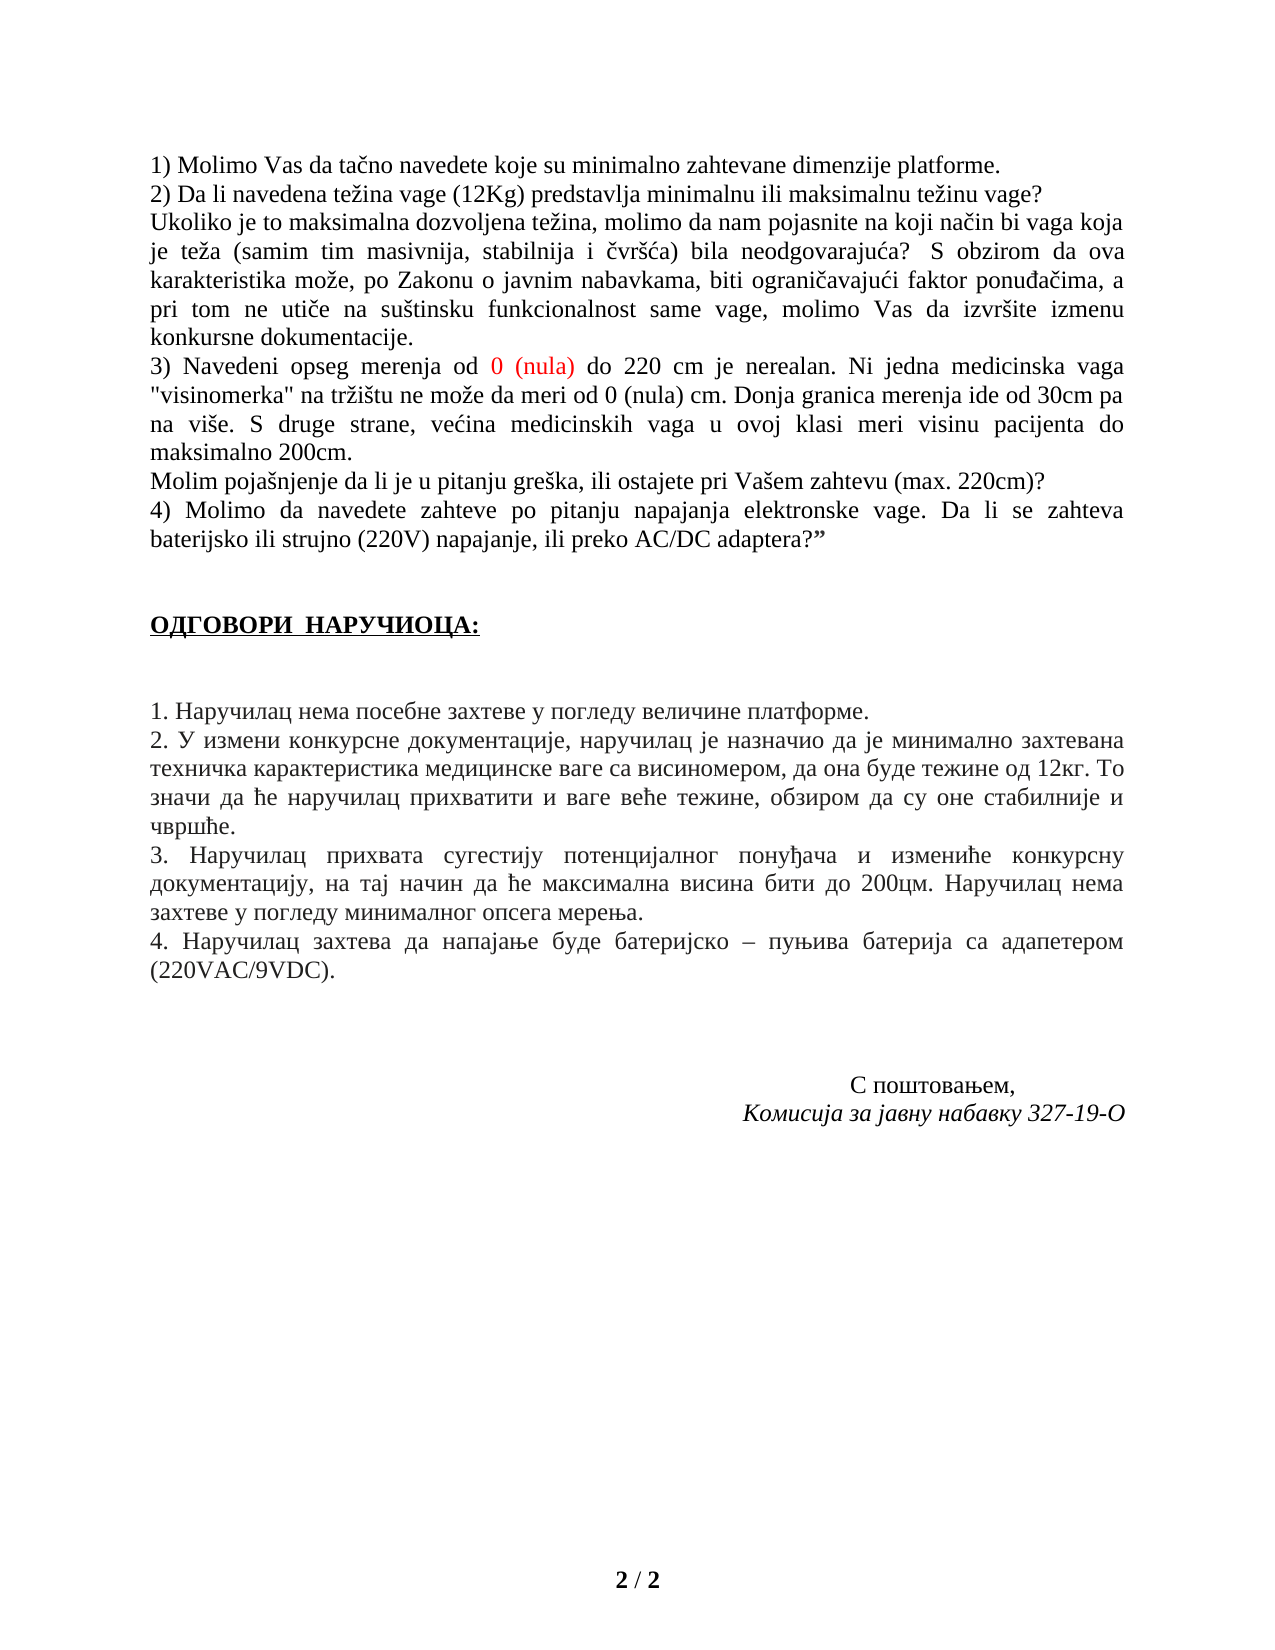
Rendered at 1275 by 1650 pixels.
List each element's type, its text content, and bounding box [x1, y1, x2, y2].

text 2) Da li navedena težina vage (12Kg) predstavlja minimalnu ili maksimalnu težinu vage? [150, 179, 1125, 207]
text 2. У измени конкурсне документације, наручилац је назначио да је минимално захтевана техничка карактеристика медицинске ваге са висиномером, да она буде тежине од 12кг. То значи да ће наручилац прихватити и ваге веће тежине, обзиром да су оне стабилније и чвршће. [150, 725, 1125, 840]
text 4) Molimo da navedete zahteve po pitanju napajanja elektronske vage. Da li se zahteva baterijsko ili strujno (220V) napajanje, ili preko AC/DC adaptera?” [150, 495, 1125, 552]
text Комисија за јавну набавку 327-19-О [150, 1098, 1125, 1127]
text 3. Наручилац прихвата сугестију потенцијалног понуђача и измениће конкурсну документацију, на тај начин да ће максимална висина бити до 200цм. Наручилац нема захтеве у погледу минималног опсега мерења. [150, 840, 1125, 926]
text Ukoliko je to maksimalna dozvoljena težina, molimo da nam pojasnite na koji način bi vaga koja je teža (samim tim masivnija, stabilnija i čvršća) bila neodgovarajuća? S obzirom da ova karakteristika može, po Zakonu o javnim nabavkama, biti ograničavajući faktor ponuđačima, a pri tom ne utiče na suštinsku funkcionalnost same vage, molimo Vas da izvršite izmenu konkursne dokumentacije. [150, 207, 1125, 351]
text 3) Navedeni opseg merenja od 0 (nula) do 220 cm je nerealan. Ni jedna medicinska vaga "visinomerka" na tržištu ne može da meri od 0 (nula) cm. Donja granica merenja ide od 30cm pa na više. S druge strane, većina medicinskih vaga u ovoj klasi meri visinu pacijenta do maksimalno 200cm. [150, 351, 1125, 466]
text 4. Наручилац захтева да напајање буде батеријско – пуњива батерија са адапетером (220VAC/9VDC). [150, 926, 1125, 983]
text 1) Molimo Vas da tačno navedete koje su minimalno zahtevane dimenzije platforme. [150, 150, 1125, 179]
text 1. Наручилац нема посебне захтеве у погледу величине платформе. [150, 696, 1125, 725]
text С поштовањем, [750, 1070, 1125, 1098]
text ОДГОВОРИ НАРУЧИОЦА: [150, 610, 1125, 639]
text Molim pojašnjenje da li je u pitanju greška, ili ostajete pri Vašem zahtevu (max. 220cm)? [150, 466, 1125, 495]
